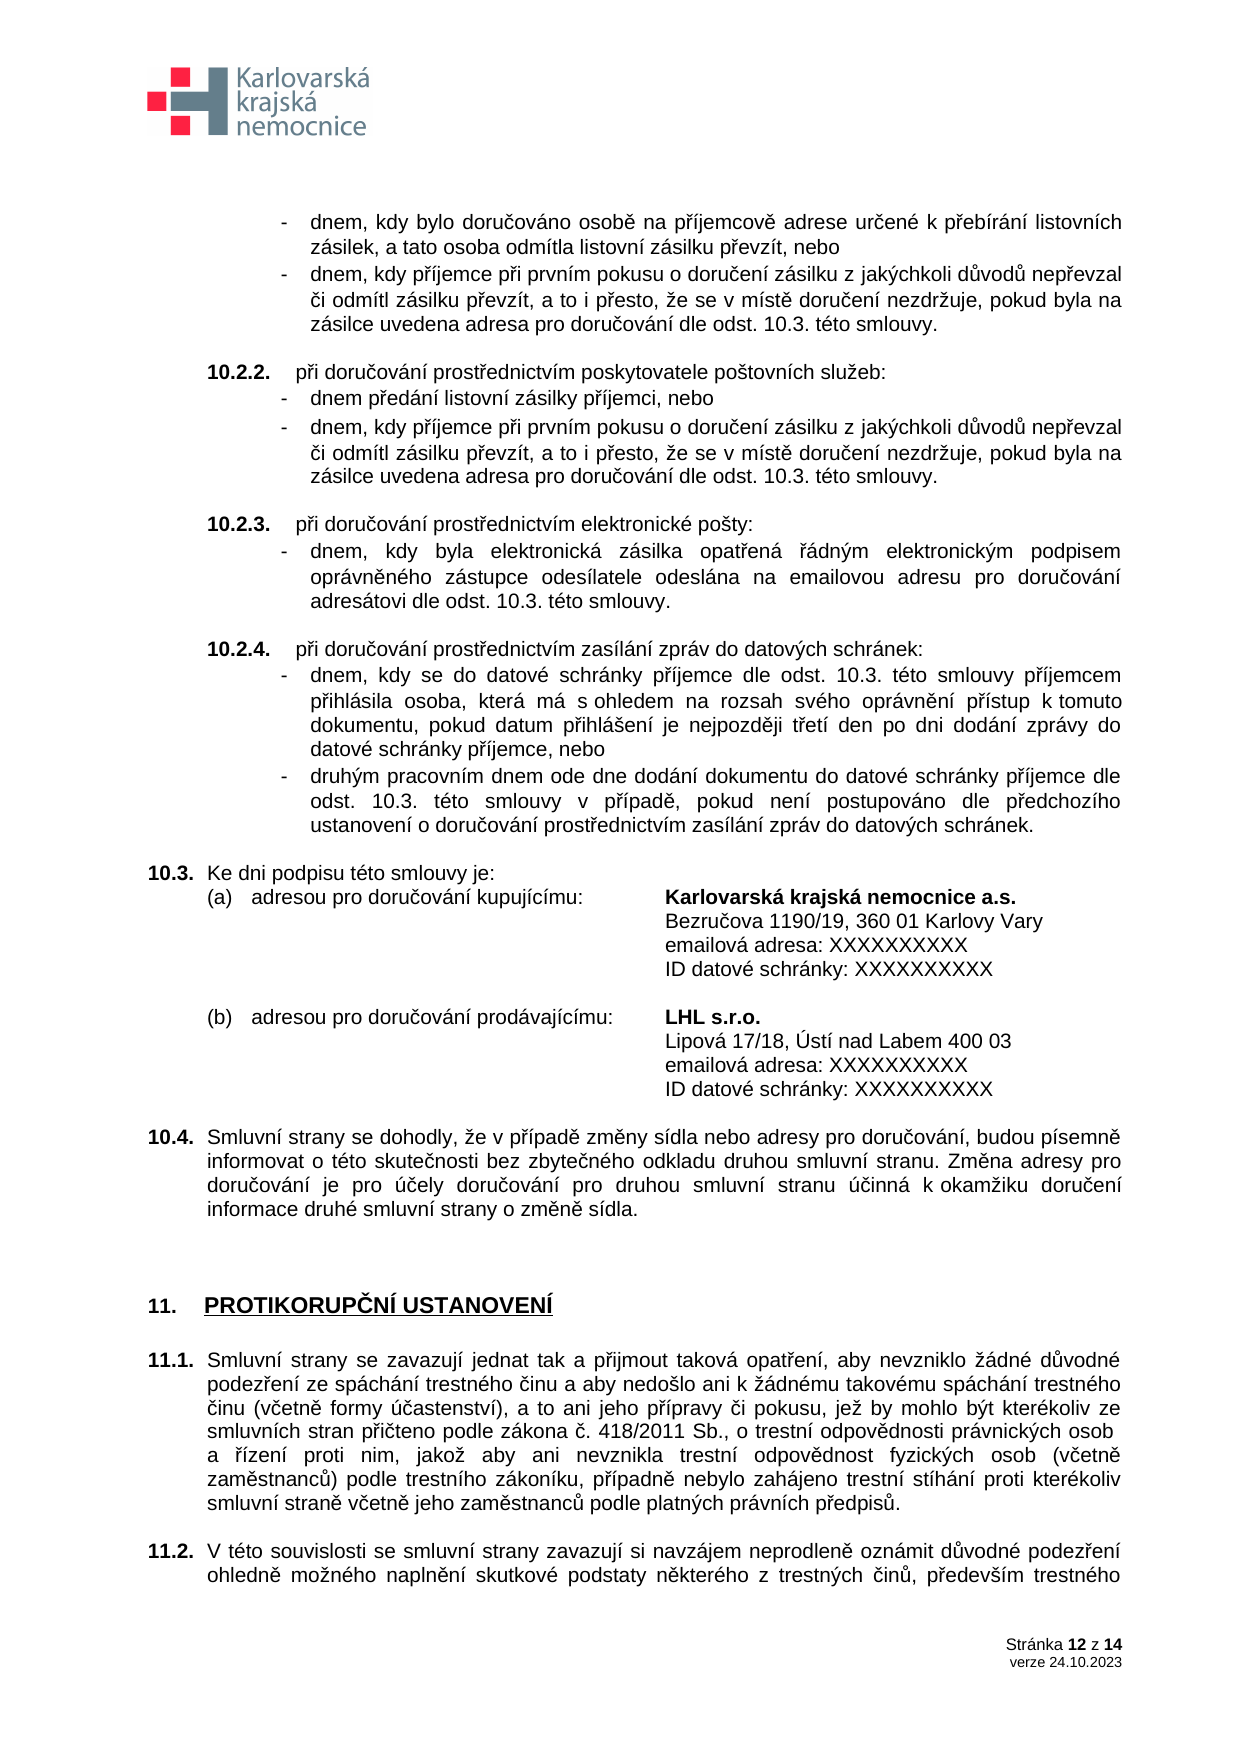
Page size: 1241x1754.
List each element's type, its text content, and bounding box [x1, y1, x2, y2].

subtitle Smluvní strany se zavazují jednat tak a přijmout taková opatření, aby nevzniklo žádné důvodné podezření ze spáchání trestného činu a aby nedošlo ani k žádnému takovému spáchání trestného činu (včetně formy účastenství), a to ani jeho přípravy či pokusu, jež by mohlo být kterékoliv ze smluvních stran přičteno podle zákona č. 418/2011 Sb., o trestní odpovědnosti právnických osob a řízení proti nim, jakož aby ani nevznikla trestní odpovědnost fyzických osob (včetně zaměstnanců) podle trestního zákoníku, případně nebylo zahájeno trestní stíhání proti kterékoliv smluvní straně včetně jeho zaměstnanců podle platných právních předpisů. [148, 1347, 1122, 1515]
text ID datové schránky: XXXXXXXXXX [148, 1077, 1122, 1101]
subtitle Ke dni podpisu této smlouvy je: [148, 861, 1122, 885]
text Lipová 17/18, Ústí nad Labem 400 03 [148, 1029, 1122, 1053]
text ID datové schránky: XXXXXXXXXX [148, 957, 1122, 981]
picture [147, 67, 373, 136]
list dnem, kdy příjemce při prvním pokusu o doručení zásilku z jakýchkoli důvodů nepřevzal či odmítl zásilku převzít, a to i přesto, že se v místě doručení nezdržuje, pokud byla na zásilce uvedena adresa pro doručování dle odst. 10.3. této smlouvy. [281, 412, 1122, 488]
list dnem, kdy byla elektronická zásilka opatřená řádným elektronickým podpisem oprávněného zástupce odesílatele odeslána na emailovou adresu pro doručování adresátovi dle odst. 10.3. této smlouvy. [281, 536, 1122, 612]
list PROTIKORUPČNÍ USTANOVENÍ [148, 1292, 1122, 1319]
list druhým pracovním dnem ode dne dodání dokumentu do datové schránky příjemce dle odst. 10.3. této smlouvy v případě, pokud není postupováno dle předchozího ustanovení o doručování prostřednictvím zasílání zpráv do datových schránek. [281, 761, 1122, 837]
list adresou pro doručování kupujícímu: Karlovarská krajská nemocnice a.s. [207, 885, 1122, 909]
text Bezručova 1190/19, 360 01 Karlovy Vary [148, 909, 1122, 933]
subtitle při doručování prostřednictvím elektronické pošty: [207, 512, 1122, 536]
subtitle při doručování prostřednictvím zasílání zpráv do datových schránek: [207, 636, 1122, 660]
subtitle Smluvní strany se dohodly, že v případě změny sídla nebo adresy pro doručování, budou písemně informovat o této skutečnosti bez zbytečného odkladu druhou smluvní stranu. Změna adresy pro doručování je pro účely doručování pro druhou smluvní stranu účinná k okamžiku doručení informace druhé smluvní strany o změně sídla. [148, 1124, 1122, 1220]
list dnem předání listovní zásilky příjemci, nebo [281, 383, 1122, 412]
text emailová adresa: XXXXXXXXXX [148, 1053, 1122, 1077]
list dnem, kdy příjemce při prvním pokusu o doručení zásilku z jakýchkoli důvodů nepřevzal či odmítl zásilku převzít, a to i přesto, že se v místě doručení nezdržuje, pokud byla na zásilce uvedena adresa pro doručování dle odst. 10.3. této smlouvy. [281, 259, 1122, 336]
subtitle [148, 1539, 1122, 1587]
list adresou pro doručování prodávajícímu: LHL s.r.o. [207, 1005, 1122, 1029]
text emailová adresa: XXXXXXXXXX [148, 933, 1122, 957]
list dnem, kdy se do datové schránky příjemce dle odst. 10.3. této smlouvy příjemcem přihlásila osoba, která má s ohledem na rozsah svého oprávnění přístup k tomuto dokumentu, pokud datum přihlášení je nejpozději třetí den po dni dodání zprávy do datové schránky příjemce, nebo [281, 660, 1122, 761]
list dnem, kdy bylo doručováno osobě na příjemcově adrese určené k přebírání listovních zásilek, a tato osoba odmítla listovní zásilku převzít, nebo [281, 207, 1122, 259]
subtitle při doručování prostřednictvím poskytovatele poštovních služeb: [207, 359, 1122, 383]
